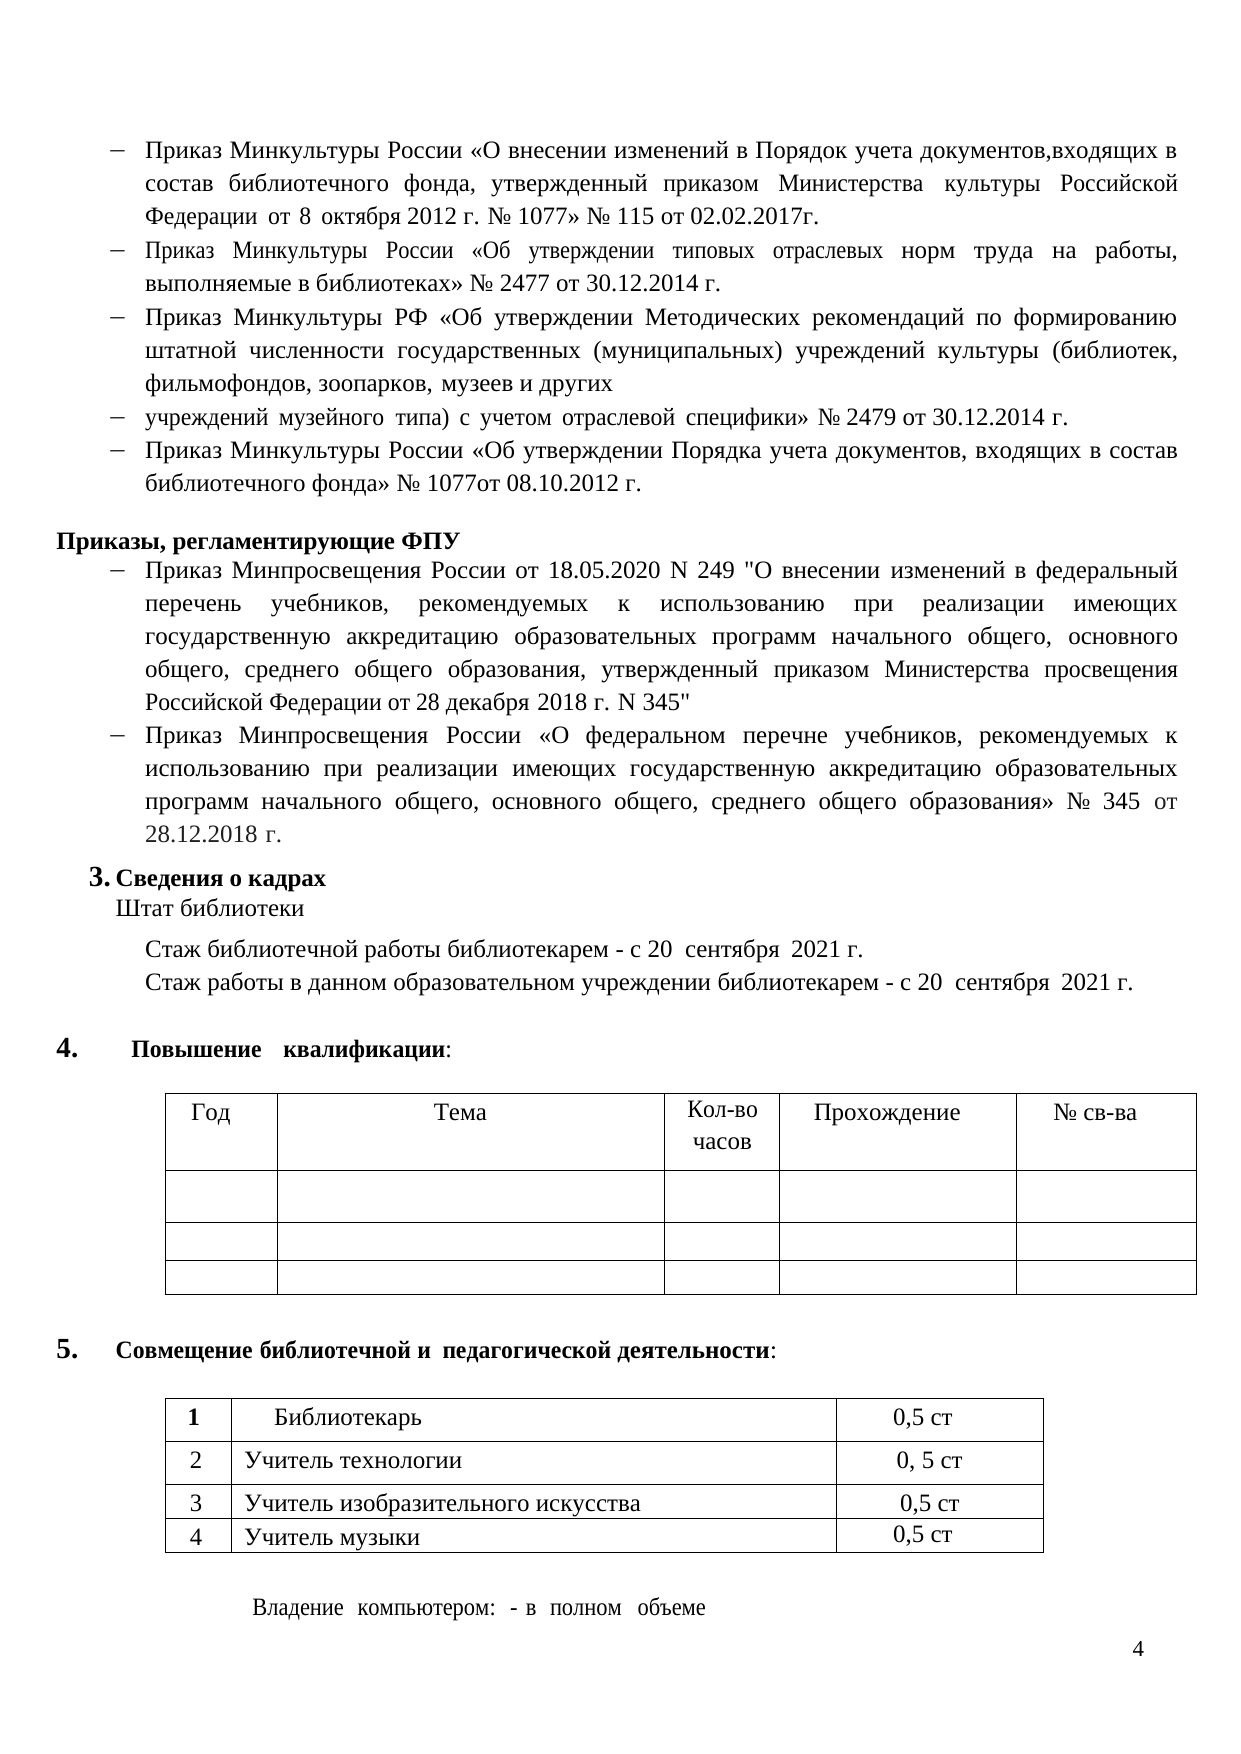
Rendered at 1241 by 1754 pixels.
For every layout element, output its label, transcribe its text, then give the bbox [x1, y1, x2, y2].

table_cell 3 [166, 1485, 231, 1518]
table_cell [1017, 1223, 1196, 1260]
table_cell 0,5 ст [837, 1485, 1043, 1518]
text Приказы, регламентирующие ФПУ [56, 526, 1178, 555]
table_cell [1017, 1261, 1196, 1294]
table_cell Учитель музыки [232, 1519, 836, 1552]
table_cell [780, 1171, 1016, 1222]
table_cell 0,5 ст [837, 1519, 1043, 1552]
list Приказ Минкультуры России «Об утверждении Порядка учета документов, входящих в состав библиотечного фонда» № 1077от 08.10.2012 г. [107, 435, 1178, 497]
table_cell [1017, 1171, 1196, 1222]
list Приказ Минпросвещения России от 18.05.2020 N 249 "О внесении изменений в федеральный перечень учебников, рекомендуемых к использованию при реализации имеющих государственную аккредитацию образовательных программ начального общего, основного общего, среднего общего образования, утвержденный приказом Министерства просвещения Российской Федерации от 28 декабря 2018 г. N 345" [107, 555, 1178, 716]
table_header Тема [278, 1094, 664, 1170]
table_header № св-ва [1017, 1094, 1196, 1170]
text Стаж работы в данном образовательном учреждении библиотекарем - с 20 сентября 2021 г. [115, 967, 1178, 996]
table_header Прохождение [780, 1094, 1016, 1170]
table_cell [665, 1223, 779, 1260]
table_header 1 [166, 1399, 231, 1441]
table_cell Учитель технологии [232, 1442, 836, 1484]
list Совмещение библиотечной и педагогической деятельности: [56, 1331, 1178, 1364]
table_cell 0, 5 ст [837, 1442, 1043, 1484]
list Повышение квалификации: [56, 1030, 1178, 1064]
table_header Библиотекарь [232, 1399, 836, 1441]
table_cell [278, 1223, 664, 1260]
table_cell [166, 1223, 277, 1260]
list учреждений музейного типа) с учетом отраслевой специфики» № 2479 от 30.12.2014 г. [107, 402, 1178, 430]
text Владение компьютером: - в полном объеме [252, 1592, 1178, 1620]
text Штат библиотеки [115, 893, 1178, 921]
list Приказ Минкультуры России «О внесении изменений в Порядок учета документов,входящих в состав библиотечного фонда, утвержденный приказом Министерства культуры Российской Федерации от 8 октября 2012 г. № 1077» № 115 от 02.02.2017г. [107, 135, 1178, 230]
table_cell 4 [166, 1519, 231, 1552]
text Стаж библиотечной работы библиотекарем - с 20 сентября 2021 г. [115, 934, 1178, 963]
table_header Кол-во часов [665, 1094, 779, 1170]
table_cell 2 [166, 1442, 231, 1484]
list Приказ Минпросвещения России «О федеральном перечне учебников, рекомендуемых к использованию при реализации имеющих государственную аккредитацию образовательных программ начального общего, основного общего, среднего общего образования» № 345 от 28.12.2018 г. [107, 720, 1178, 848]
table_header Год [166, 1094, 277, 1170]
table_header 0,5 ст [837, 1399, 1043, 1441]
table_cell [665, 1171, 779, 1222]
table_cell [278, 1261, 664, 1294]
table_cell [166, 1171, 277, 1222]
table_cell Учитель изобразительного искусства [232, 1485, 836, 1518]
table_cell [665, 1261, 779, 1294]
table_cell [166, 1261, 277, 1294]
table_cell [780, 1223, 1016, 1260]
list Приказ Минкультуры России «Об утверждении типовых отраслевых норм труда на работы, выполняемые в библиотеках» № 2477 от 30.12.2014 г. [107, 235, 1178, 297]
table_cell [780, 1261, 1016, 1294]
list Сведения о кадрах [89, 859, 1178, 893]
list Приказ Минкультуры РФ «Об утверждении Методических рекомендаций по формированию штатной численности государственных (муниципальных) учреждений культуры (библиотек, фильмофондов, зоопарков, музеев и других [107, 302, 1178, 397]
table_cell [278, 1171, 664, 1222]
